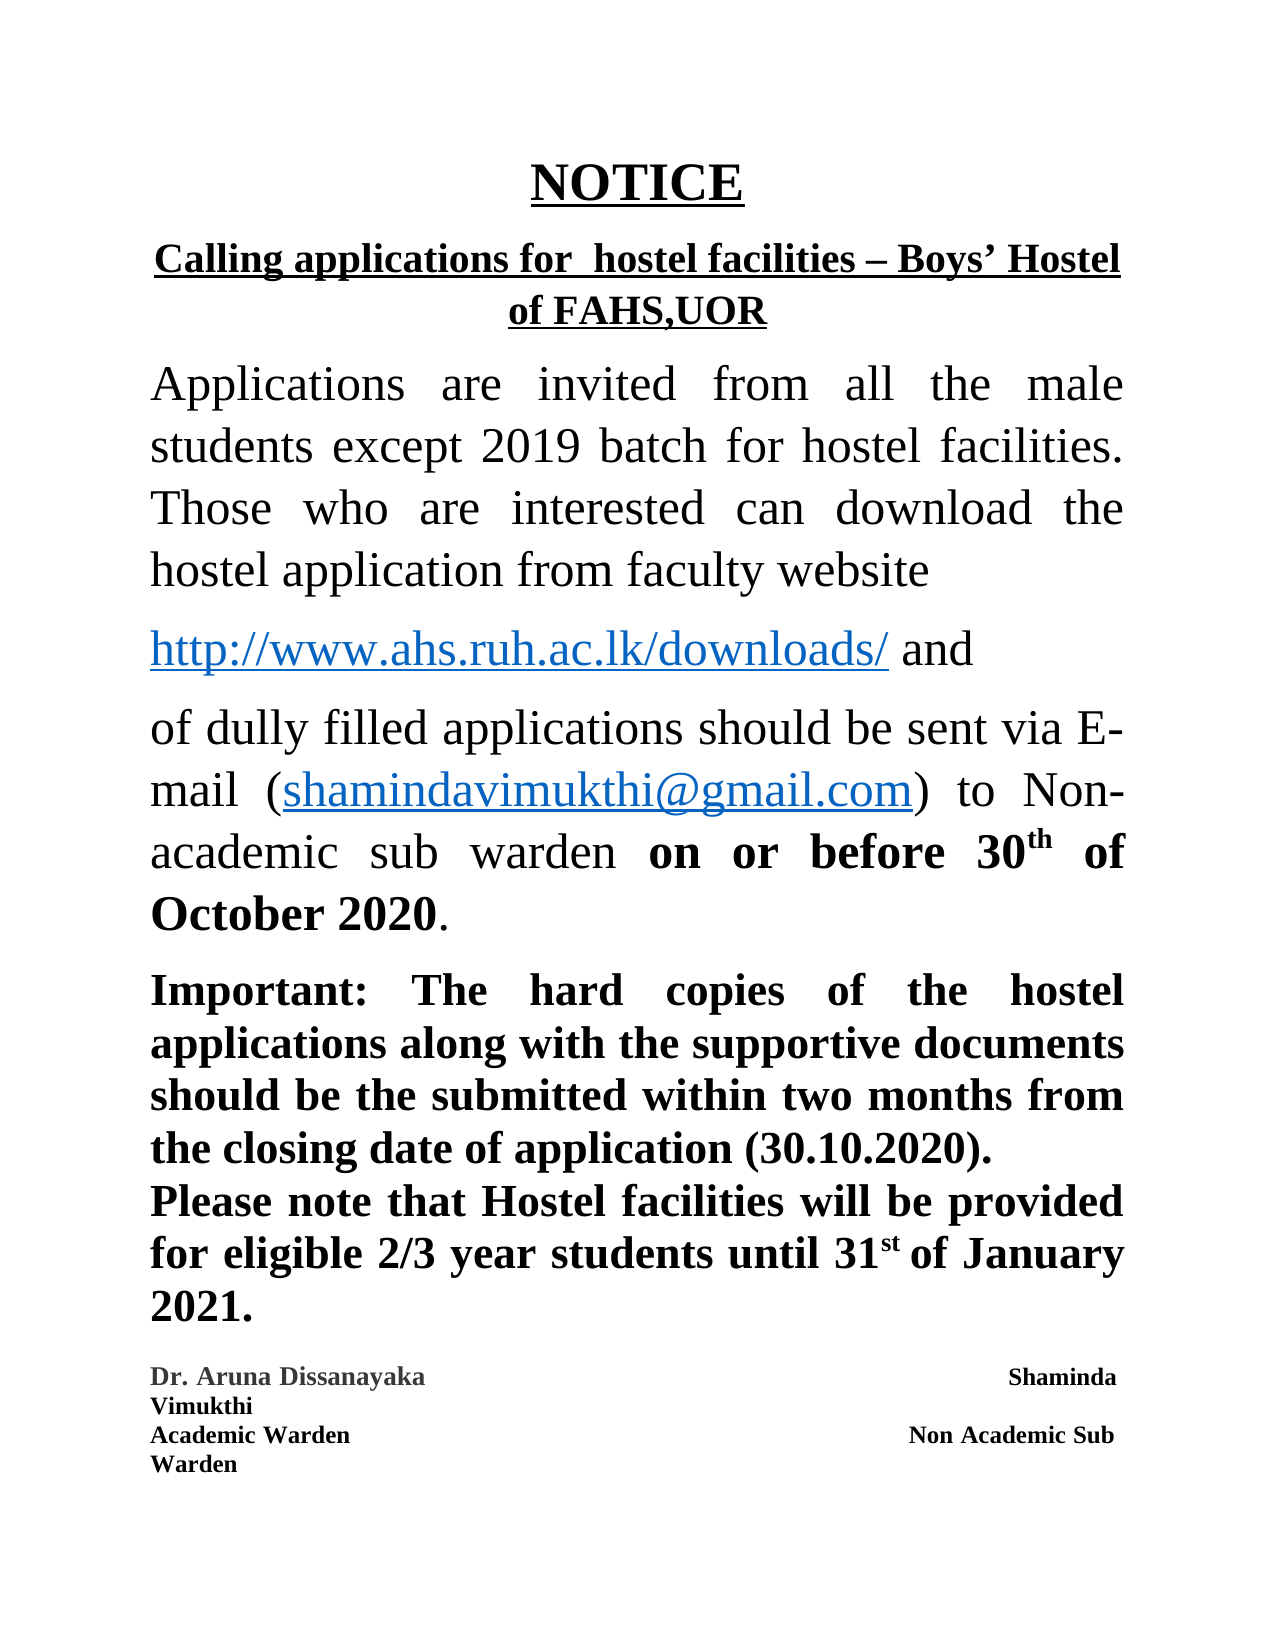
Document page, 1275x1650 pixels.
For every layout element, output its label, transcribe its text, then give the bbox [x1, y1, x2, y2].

text Please note that Hostel facilities will be provided for eligible 2/3 year students until 31st of January 2021. [150, 1173, 1125, 1332]
text Important: The hard copies of the hostel applications along with the supportive documents should be the submitted within two months from the closing date of application (30.10.2020). [150, 963, 1125, 1173]
text Dr. Aruna Dissanayaka Shaminda Vimukthi [150, 1360, 1125, 1420]
text Calling applications for hostel facilities – Boys’ Hostel of FAHS,UOR [150, 234, 1125, 333]
text Academic Warden Non Academic Sub Warden [150, 1420, 1125, 1478]
text http://www.ahs.ruh.ac.lk/downloads/ and [150, 619, 1125, 676]
text Applications are invited from all the male students except 2019 batch for hostel facilities. Those who are interested can download the hostel application from faculty website [150, 354, 1125, 598]
text NOTICE [150, 150, 1125, 212]
text of dully filled applications should be sent via E-mail (shamindavimukthi@gmail.com) to Non-academic sub warden on or before 30th of October 2020. [150, 698, 1125, 941]
